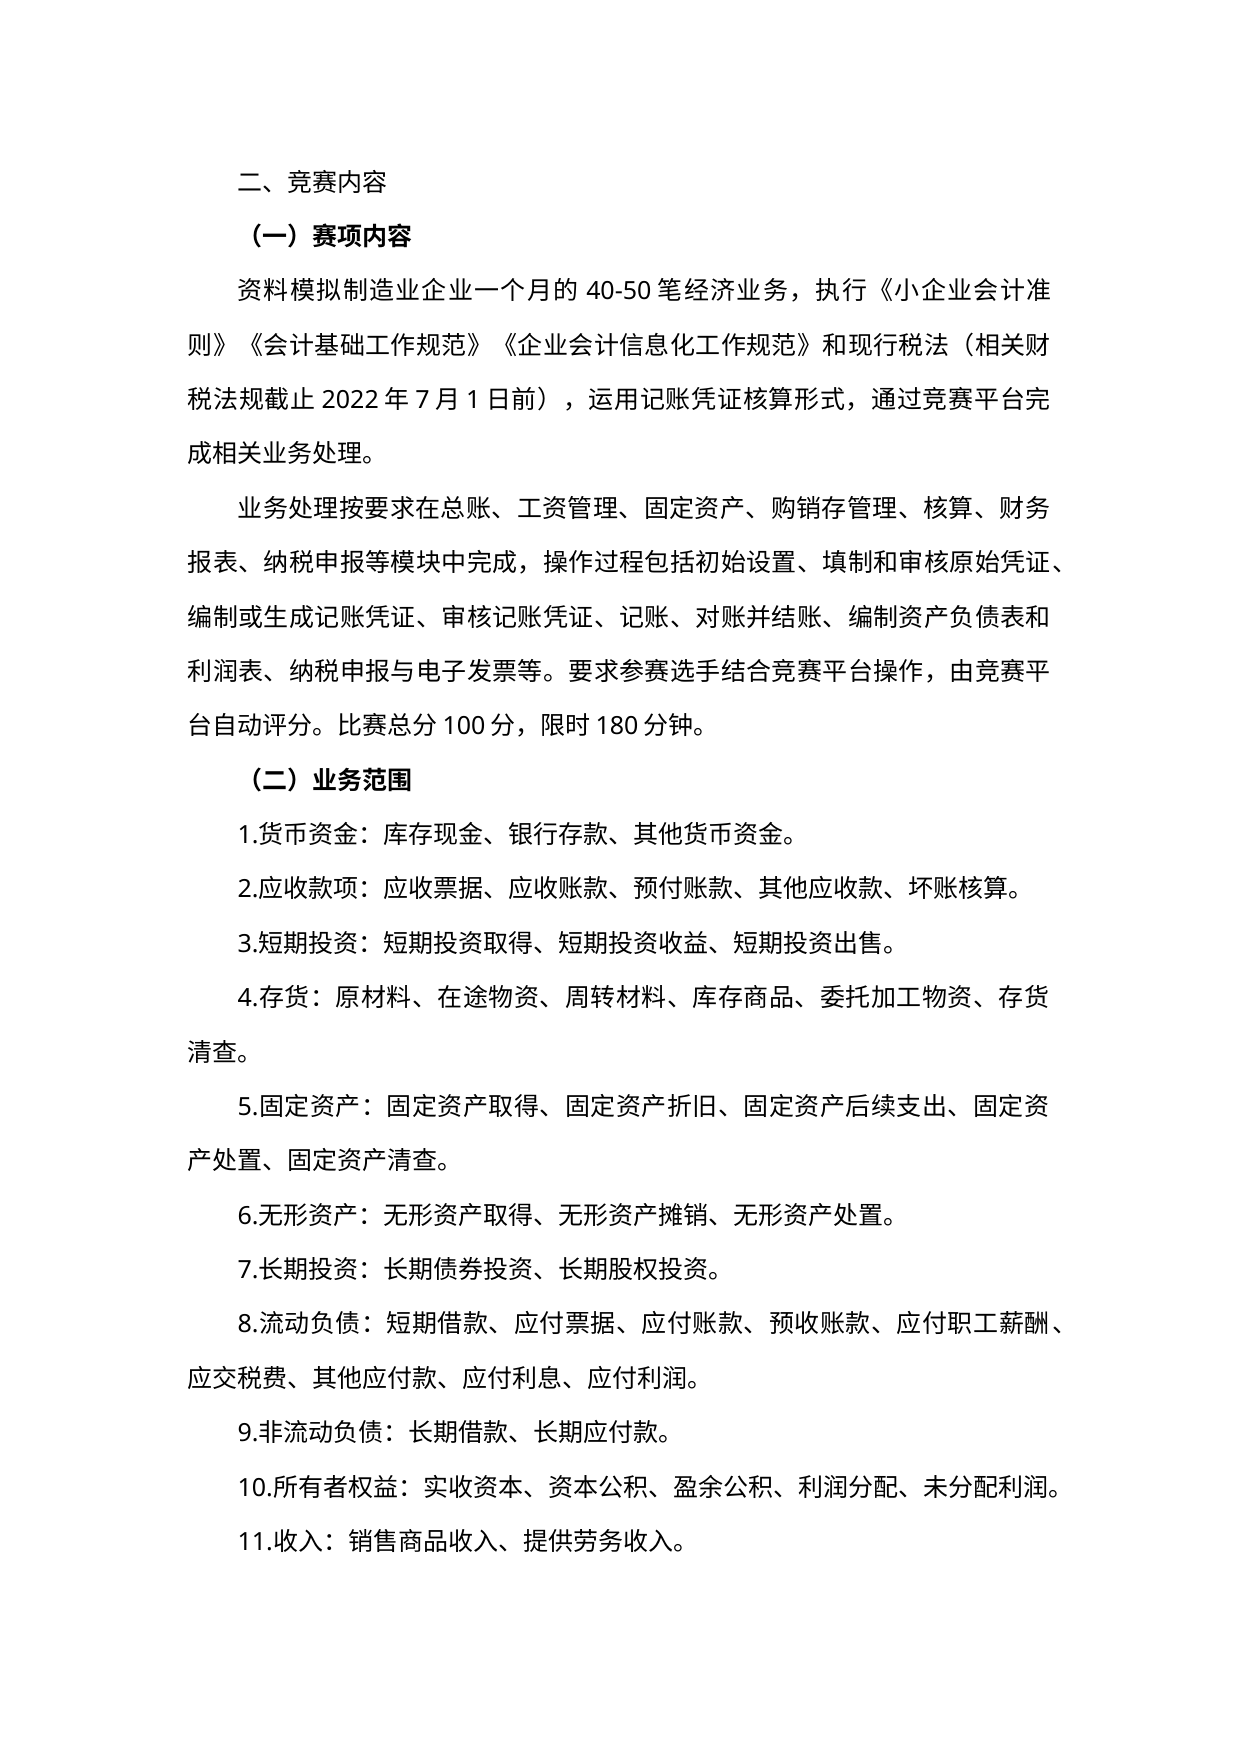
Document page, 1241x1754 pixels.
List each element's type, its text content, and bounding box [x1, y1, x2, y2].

text （一）赛项内容 [187, 216, 1053, 253]
text 6.无形资产：无形资产取得、无形资产摊销、无形资产处置。 [187, 1195, 1053, 1231]
text 7.长期投资：长期债券投资、长期股权投资。 [187, 1249, 1053, 1286]
text 10.所有者权益：实收资本、资本公积、盈余公积、利润分配、未分配利润。 [187, 1467, 1053, 1503]
text 11.收入：销售商品收入、提供劳务收入。 [187, 1521, 1053, 1558]
text 二、竞赛内容 [187, 162, 1053, 198]
text 3.短期投资：短期投资取得、短期投资收益、短期投资出售。 [187, 923, 1053, 959]
text 9.非流动负债：长期借款、长期应付款。 [187, 1413, 1053, 1449]
text 8.流动负债：短期借款、应付票据、应付账款、预收账款、应付职工薪酬、应交税费、其他应付款、应付利息、应付利润。 [187, 1304, 1053, 1394]
text 4.存货：原材料、在途物资、周转材料、库存商品、委托加工物资、存货清查。 [187, 978, 1053, 1068]
text 业务处理按要求在总账、工资管理、固定资产、购销存管理、核算、财务报表、纳税申报等模块中完成，操作过程包括初始设置、填制和审核原始凭证、编制或生成记账凭证、审核记账凭证、记账、对账并结账、编制资产负债表和利润表、纳税申报与电子发票等。要求参赛选手结合竞赛平台操作，由竞赛平台自动评分。比赛总分100分，限时180分钟。 [187, 488, 1053, 742]
text 1.货币资金：库存现金、银行存款、其他货币资金。 [187, 814, 1053, 851]
text 2.应收款项：应收票据、应收账款、预付账款、其他应收款、坏账核算。 [187, 869, 1053, 905]
text 5.固定资产：固定资产取得、固定资产折旧、固定资产后续支出、固定资产处置、固定资产清查。 [187, 1086, 1053, 1177]
text （二）业务范围 [187, 760, 1053, 796]
text 资料模拟制造业企业一个月的40-50笔经济业务，执行《小企业会计准则》《会计基础工作规范》《企业会计信息化工作规范》和现行税法（相关财税法规截止2022年7月1日前），运用记账凭证核算形式，通过竞赛平台完成相关业务处理。 [187, 271, 1053, 470]
